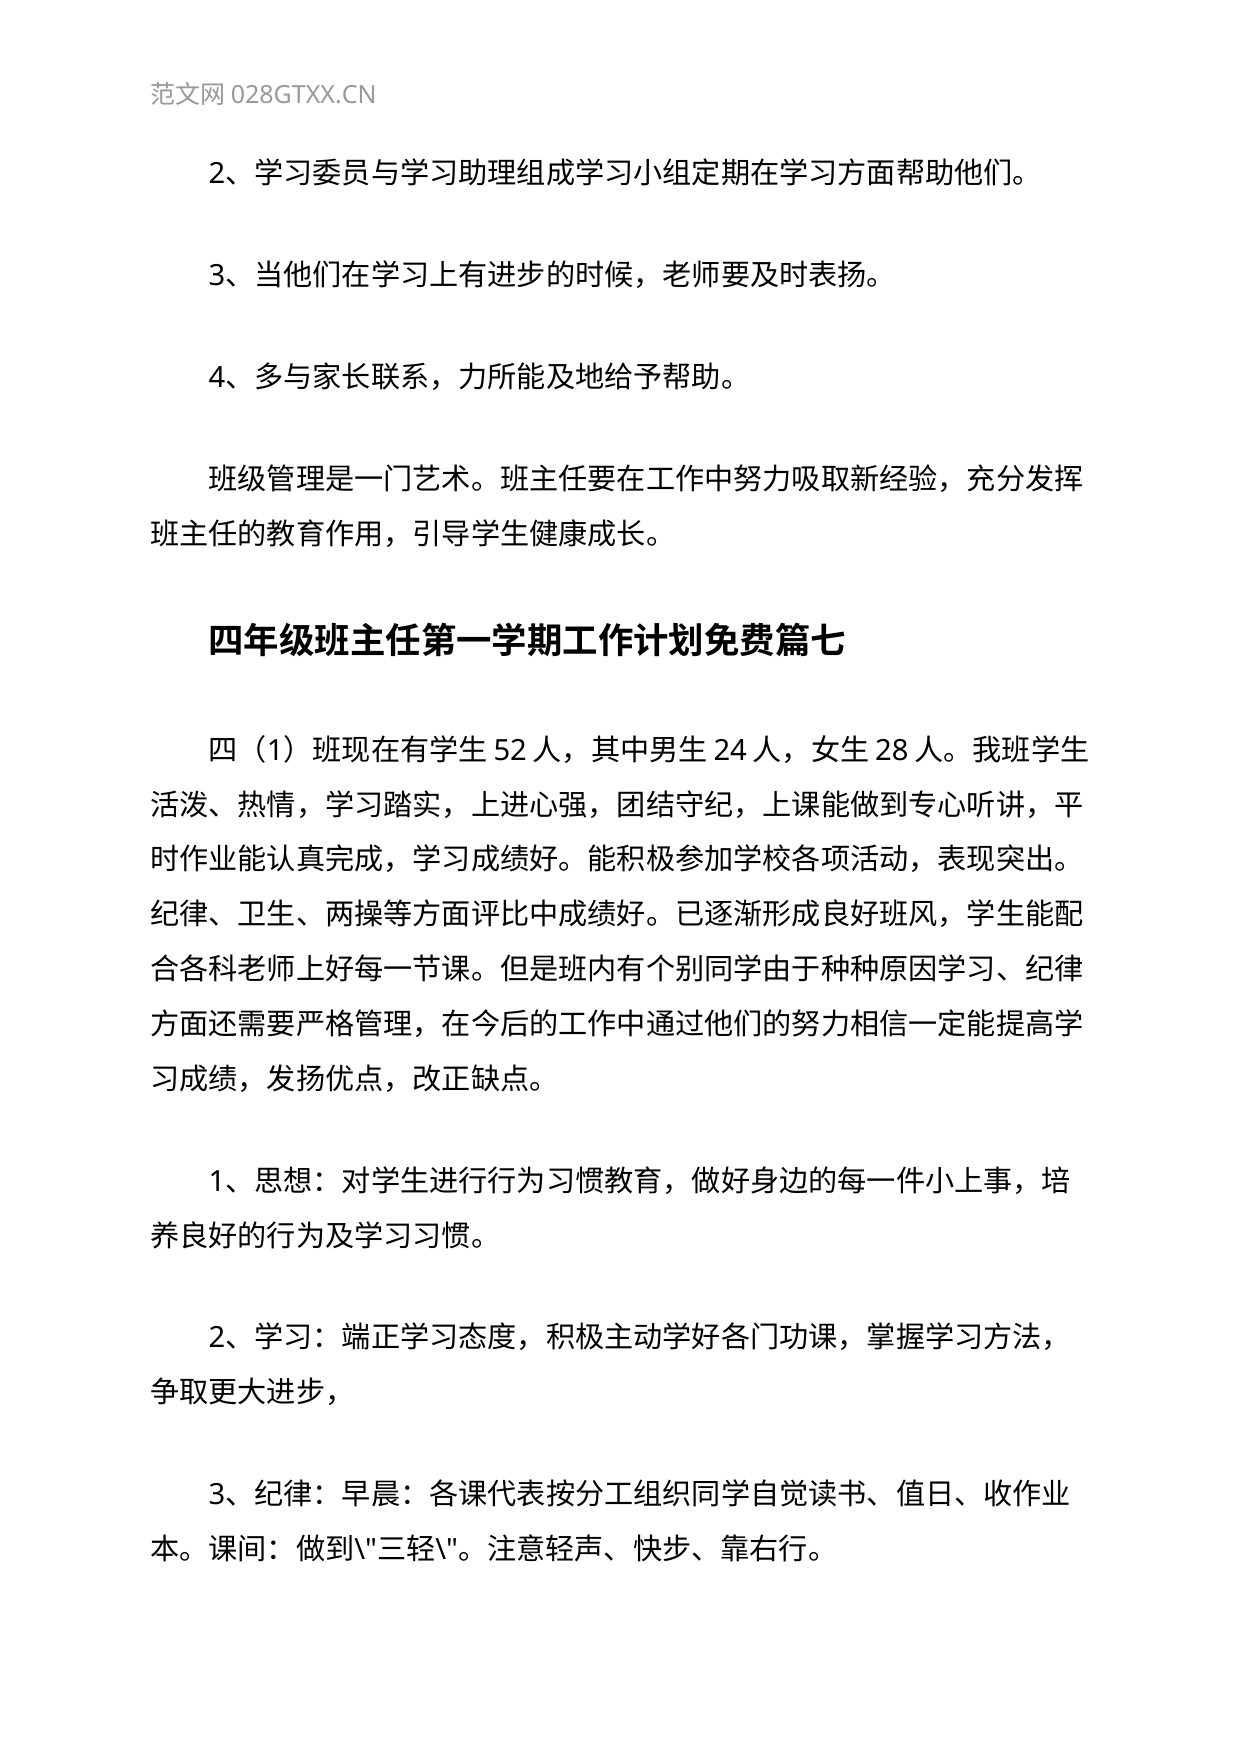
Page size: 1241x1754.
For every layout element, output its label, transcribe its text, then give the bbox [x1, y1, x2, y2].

text 4、多与家长联系，力所能及地给予帮助。 [150, 354, 1090, 396]
text 四年级班主任第一学期工作计划免费篇七 [150, 613, 1090, 664]
text 2、学习委员与学习助理组成学习小组定期在学习方面帮助他们。 [150, 150, 1090, 192]
text 1、思想：对学生进行行为习惯教育，做好身边的每一件小上事，培养良好的行为及学习习惯。 [150, 1157, 1090, 1254]
text 四（1）班现在有学生52人，其中男生24人，女生28人。我班学生活泼、热情，学习踏实，上进心强，团结守纪，上课能做到专心听讲，平时作业能认真完成，学习成绩好。能积极参加学校各项活动，表现突出。纪律、卫生、两操等方面评比中成绩好。已逐渐形成良好班风，学生能配合各科老师上好每一节课。但是班内有个别同学由于种种原因学习、纪律方面还需要严格管理，在今后的工作中通过他们的努力相信一定能提高学习成绩，发扬优点，改正缺点。 [150, 726, 1090, 1098]
text 班级管理是一门艺术。班主任要在工作中努力吸取新经验，充分发挥班主任的教育作用，引导学生健康成长。 [150, 456, 1090, 553]
text 3、纪律：早晨：各课代表按分工组织同学自觉读书、值日、收作业本。课间：做到\"三轻\"。注意轻声、快步、靠右行。 [150, 1471, 1090, 1568]
text 3、当他们在学习上有进步的时候，老师要及时表扬。 [150, 252, 1090, 294]
text 2、学习：端正学习态度，积极主动学好各门功课，掌握学习方法，争取更大进步， [150, 1314, 1090, 1411]
